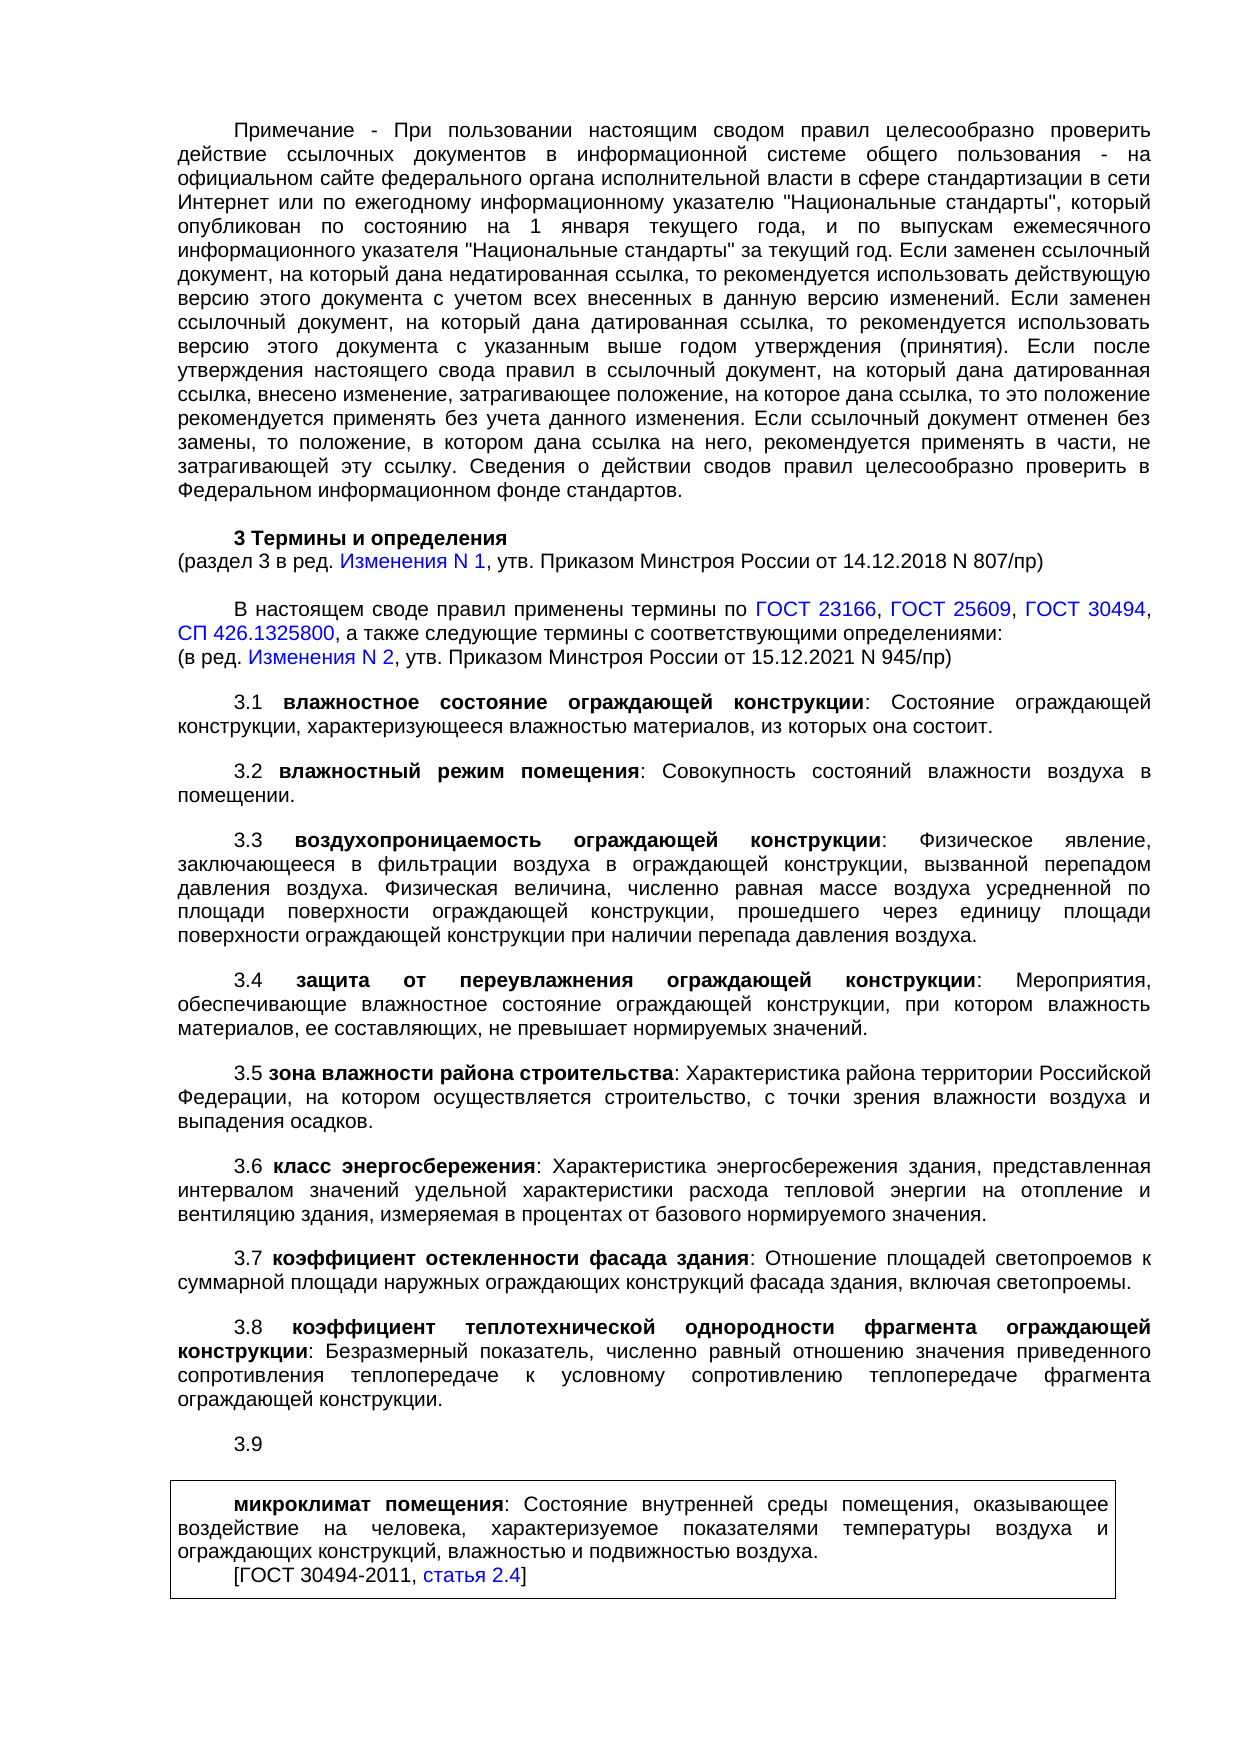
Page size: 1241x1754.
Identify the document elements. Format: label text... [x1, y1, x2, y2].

text 3.1 влажностное состояние ограждающей конструкции: Состояние ограждающей конструкции, характеризующееся влажностью материалов, из которых она состоит. [177, 690, 1152, 738]
table_header микроклимат помещения: Состояние внутренней среды помещения, оказывающее воздействие на человека, характеризуемое показателями температуры воздуха и ограждающих конструкций, влажностью и подвижностью воздуха. [ГОСТ 30494-2011, статья 2.4] [171, 1481, 1115, 1598]
text 3.4 защита от переувлажнения ограждающей конструкции: Мероприятия, обеспечивающие влажностное состояние ограждающей конструкции, при котором влажность материалов, ее составляющих, не превышает нормируемых значений. [177, 968, 1152, 1040]
text В настоящем своде правил применены термины по ГОСТ 23166, ГОСТ 25609, ГОСТ 30494, СП 426.1325800, а также следующие термины с соответствующими определениями: [177, 597, 1152, 645]
title 3 Термины и определения [177, 525, 1152, 549]
text 3.2 влажностный режим помещения: Совокупность состояний влажности воздуха в помещении. [177, 759, 1152, 807]
text Примечание - При пользовании настоящим сводом правил целесообразно проверить действие ссылочных документов в информационной системе общего пользования - на официальном сайте федерального органа исполнительной власти в сфере стандартизации в сети Интернет или по ежегодному информационному указателю "Национальные стандарты", который опубликован по состоянию на 1 января текущего года, и по выпускам ежемесячного информационного указателя "Национальные стандарты" за текущий год. Если заменен ссылочный документ, на который дана недатированная ссылка, то рекомендуется использовать действующую версию этого документа с учетом всех внесенных в данную версию изменений. Если заменен ссылочный документ, на который дана датированная ссылка, то рекомендуется использовать версию этого документа с указанным выше годом утверждения (принятия). Если после утверждения настоящего свода правил в ссылочный документ, на который дана датированная ссылка, внесено изменение, затрагивающее положение, на которое дана ссылка, то это положение рекомендуется применять без учета данного изменения. Если ссылочный документ отменен без замены, то положение, в котором дана ссылка на него, рекомендуется применять в части, не затрагивающей эту ссылку. Сведения о действии сводов правил целесообразно проверить в Федеральном информационном фонде стандартов. [177, 118, 1152, 501]
text 3.5 зона влажности района строительства: Характеристика района территории Российской Федерации, на котором осуществляется строительство, с точки зрения влажности воздуха и выпадения осадков. [177, 1061, 1152, 1133]
text 3.7 коэффициент остекленности фасада здания: Отношение площадей светопроемов к суммарной площади наружных ограждающих конструкций фасада здания, включая светопроемы. [177, 1246, 1152, 1294]
text 3.9 [177, 1432, 1152, 1456]
text 3.8 коэффициент теплотехнической однородности фрагмента ограждающей конструкции: Безразмерный показатель, численно равный отношению значения приведенного сопротивления теплопередаче к условному сопротивлению теплопередаче фрагмента ограждающей конструкции. [177, 1315, 1152, 1411]
text 3.6 класс энергосбережения: Характеристика энергосбережения здания, представленная интервалом значений удельной характеристики расхода тепловой энергии на отопление и вентиляцию здания, измеряемая в процентах от базового нормируемого значения. [177, 1153, 1152, 1225]
text 3.3 воздухопроницаемость ограждающей конструкции: Физическое явление, заключающееся в фильтрации воздуха в ограждающей конструкции, вызванной перепадом давления воздуха. Физическая величина, численно равная массе воздуха усредненной по площади поверхности ограждающей конструкции, прошедшего через единицу площади поверхности ограждающей конструкции при наличии перепада давления воздуха. [177, 827, 1152, 947]
text (раздел 3 в ред. Изменения N 1, утв. Приказом Минстроя России от 14.12.2018 N 807/пр) [177, 549, 1152, 573]
text (в ред. Изменения N 2, утв. Приказом Минстроя России от 15.12.2021 N 945/пр) [177, 645, 1152, 669]
